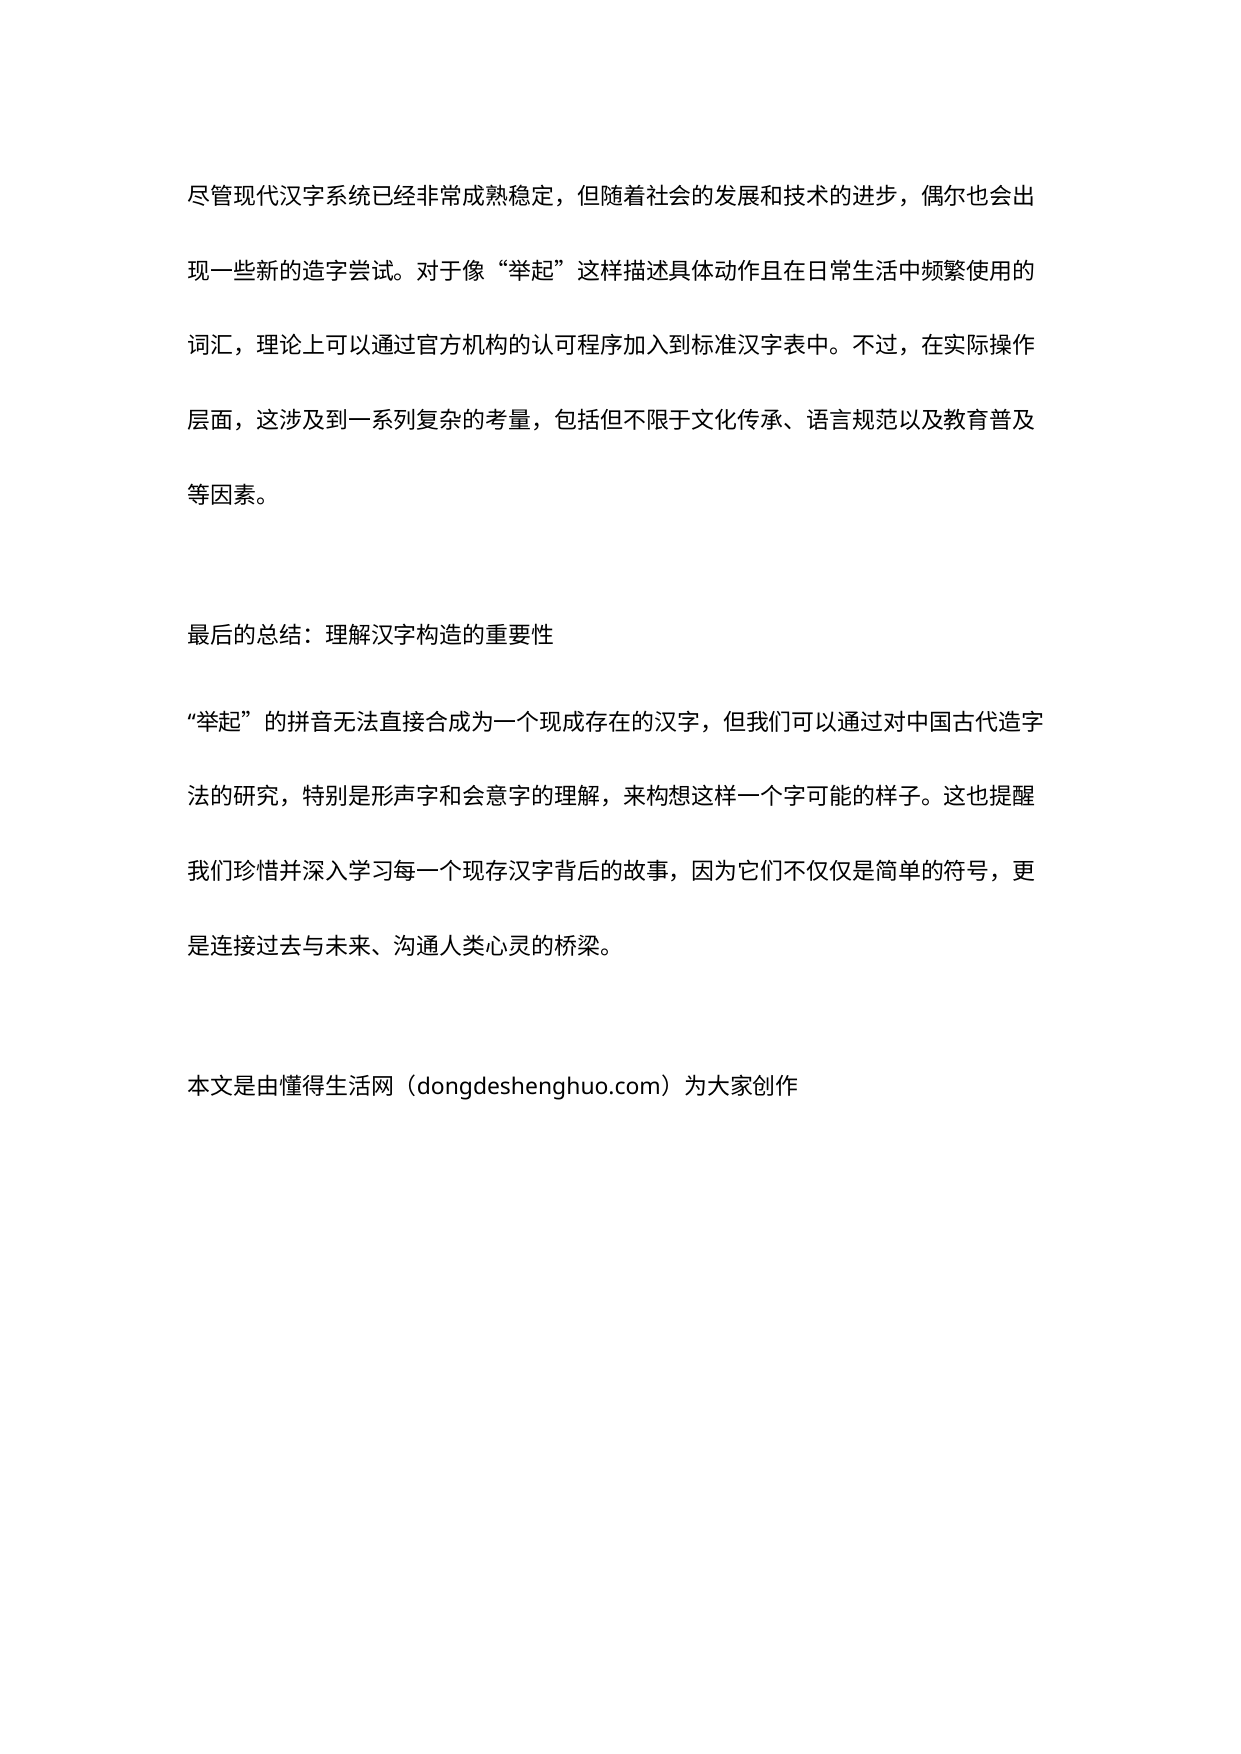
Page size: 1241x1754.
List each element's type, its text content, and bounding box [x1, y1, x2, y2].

text 本文是由懂得生活网（dongdeshenghuo.com）为大家创作 [187, 1052, 1053, 1117]
text 尽管现代汉字系统已经非常成熟稳定，但随着社会的发展和技术的进步，偶尔也会出现一些新的造字尝试。对于像“举起”这样描述具体动作且在日常生活中频繁使用的词汇，理论上可以通过官方机构的认可程序加入到标准汉字表中。不过，在实际操作层面，这涉及到一系列复杂的考量，包括但不限于文化传承、语言规范以及教育普及等因素。 [187, 162, 1053, 526]
text “举起”的拼音无法直接合成为一个现成存在的汉字，但我们可以通过对中国古代造字法的研究，特别是形声字和会意字的理解，来构想这样一个字可能的样子。这也提醒我们珍惜并深入学习每一个现存汉字背后的故事，因为它们不仅仅是简单的符号，更是连接过去与未来、沟通人类心灵的桥梁。 [187, 688, 1053, 977]
text 最后的总结：理解汉字构造的重要性 [187, 601, 1053, 666]
